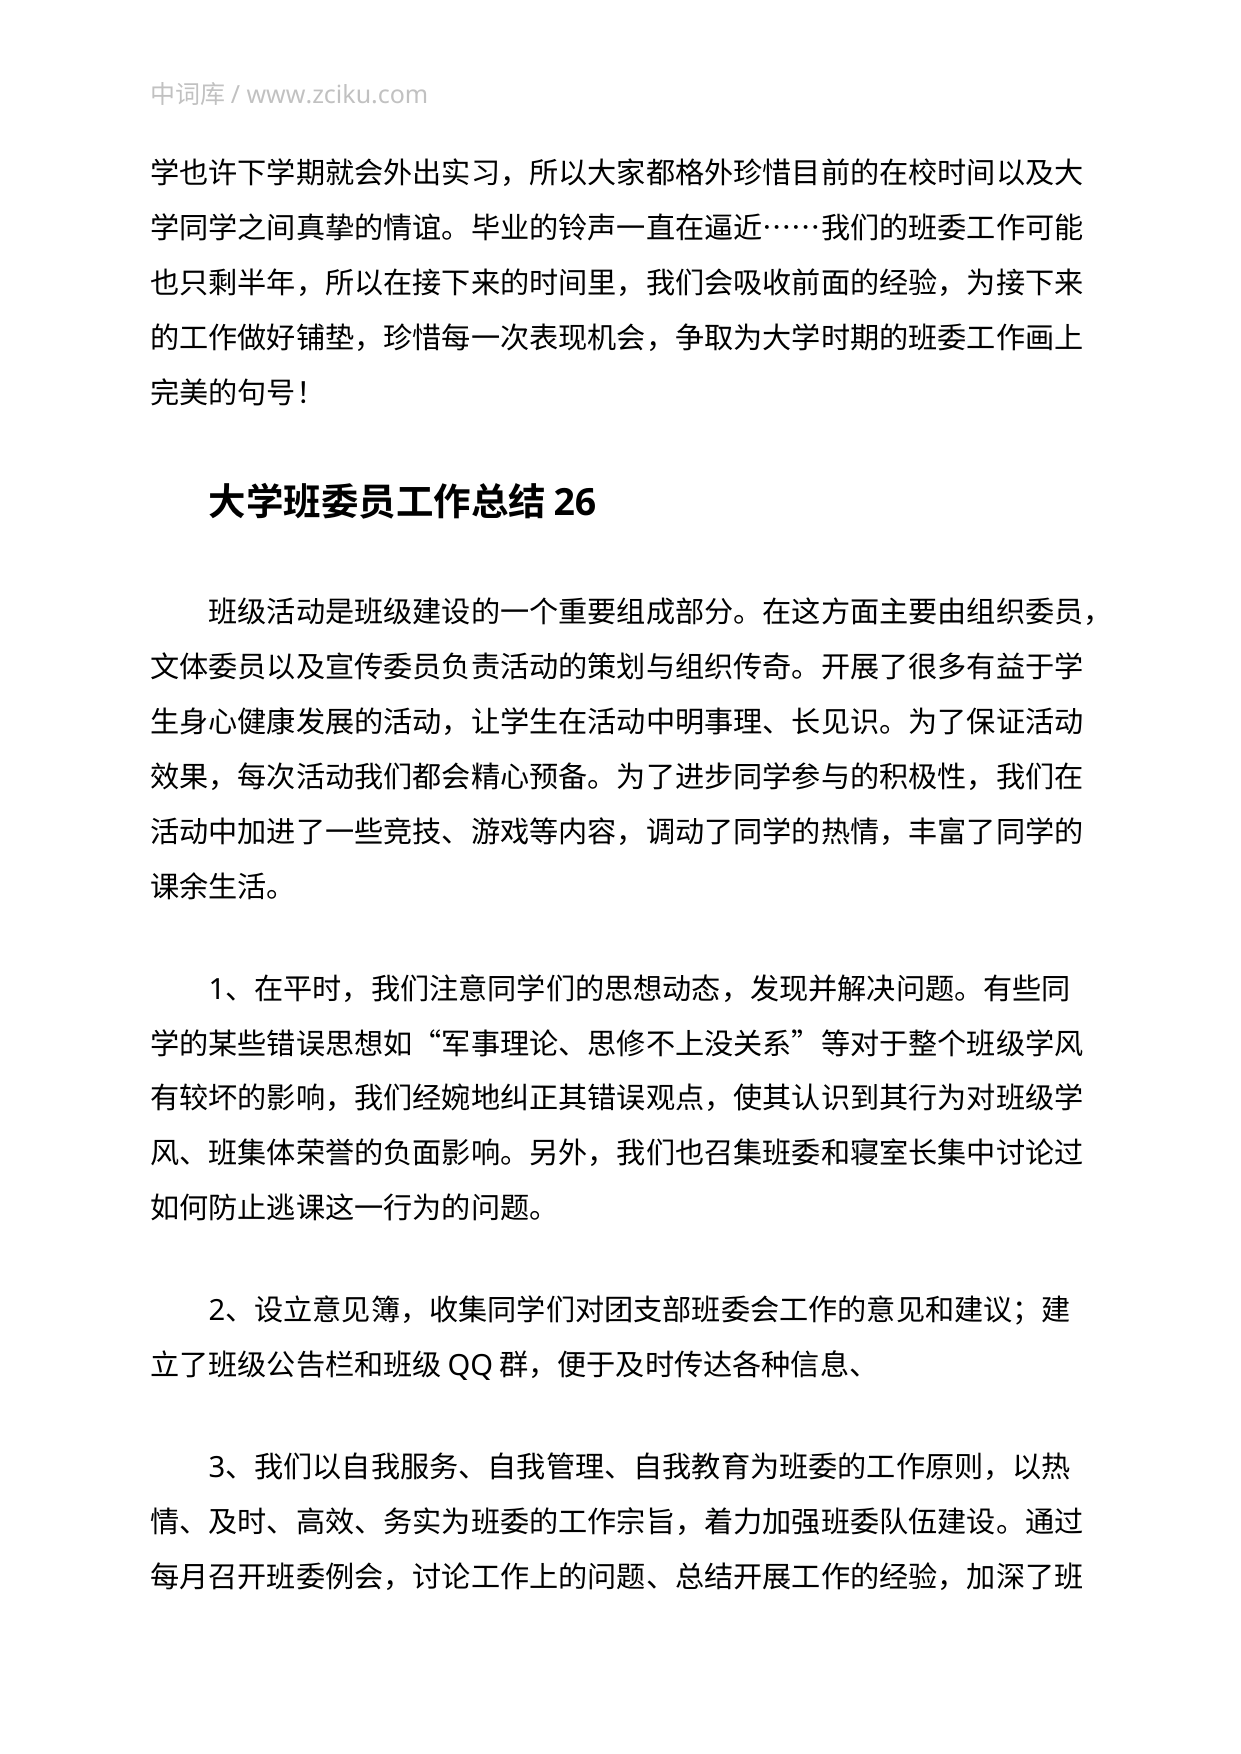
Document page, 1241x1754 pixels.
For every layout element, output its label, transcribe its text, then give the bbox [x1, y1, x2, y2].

text 大学班委员工作总结26 [150, 471, 1090, 526]
text 班级活动是班级建设的一个重要组成部分。在这方面主要由组织委员，文体委员以及宣传委员负责活动的策划与组织传奇。开展了很多有益于学生身心健康发展的活动，让学生在活动中明事理、长见识。为了保证活动效果，每次活动我们都会精心预备。为了进步同学参与的积极性，我们在活动中加进了一些竞技、游戏等内容，调动了同学的热情，丰富了同学的课余生活。 [150, 589, 1090, 906]
text 2、设立意见簿，收集同学们对团支部班委会工作的意见和建议；建立了班级公告栏和班级QQ群，便于及时传达各种信息、 [150, 1287, 1090, 1384]
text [150, 150, 1090, 412]
text 1、在平时，我们注意同学们的思想动态，发现并解决问题。有些同学的某些错误思想如“军事理论、思修不上没关系”等对于整个班级学风有较坏的影响，我们经婉地纠正其错误观点，使其认识到其行为对班级学风、班集体荣誉的负面影响。另外，我们也召集班委和寝室长集中讨论过如何防止逃课这一行为的问题。 [150, 965, 1090, 1227]
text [150, 1444, 1090, 1596]
